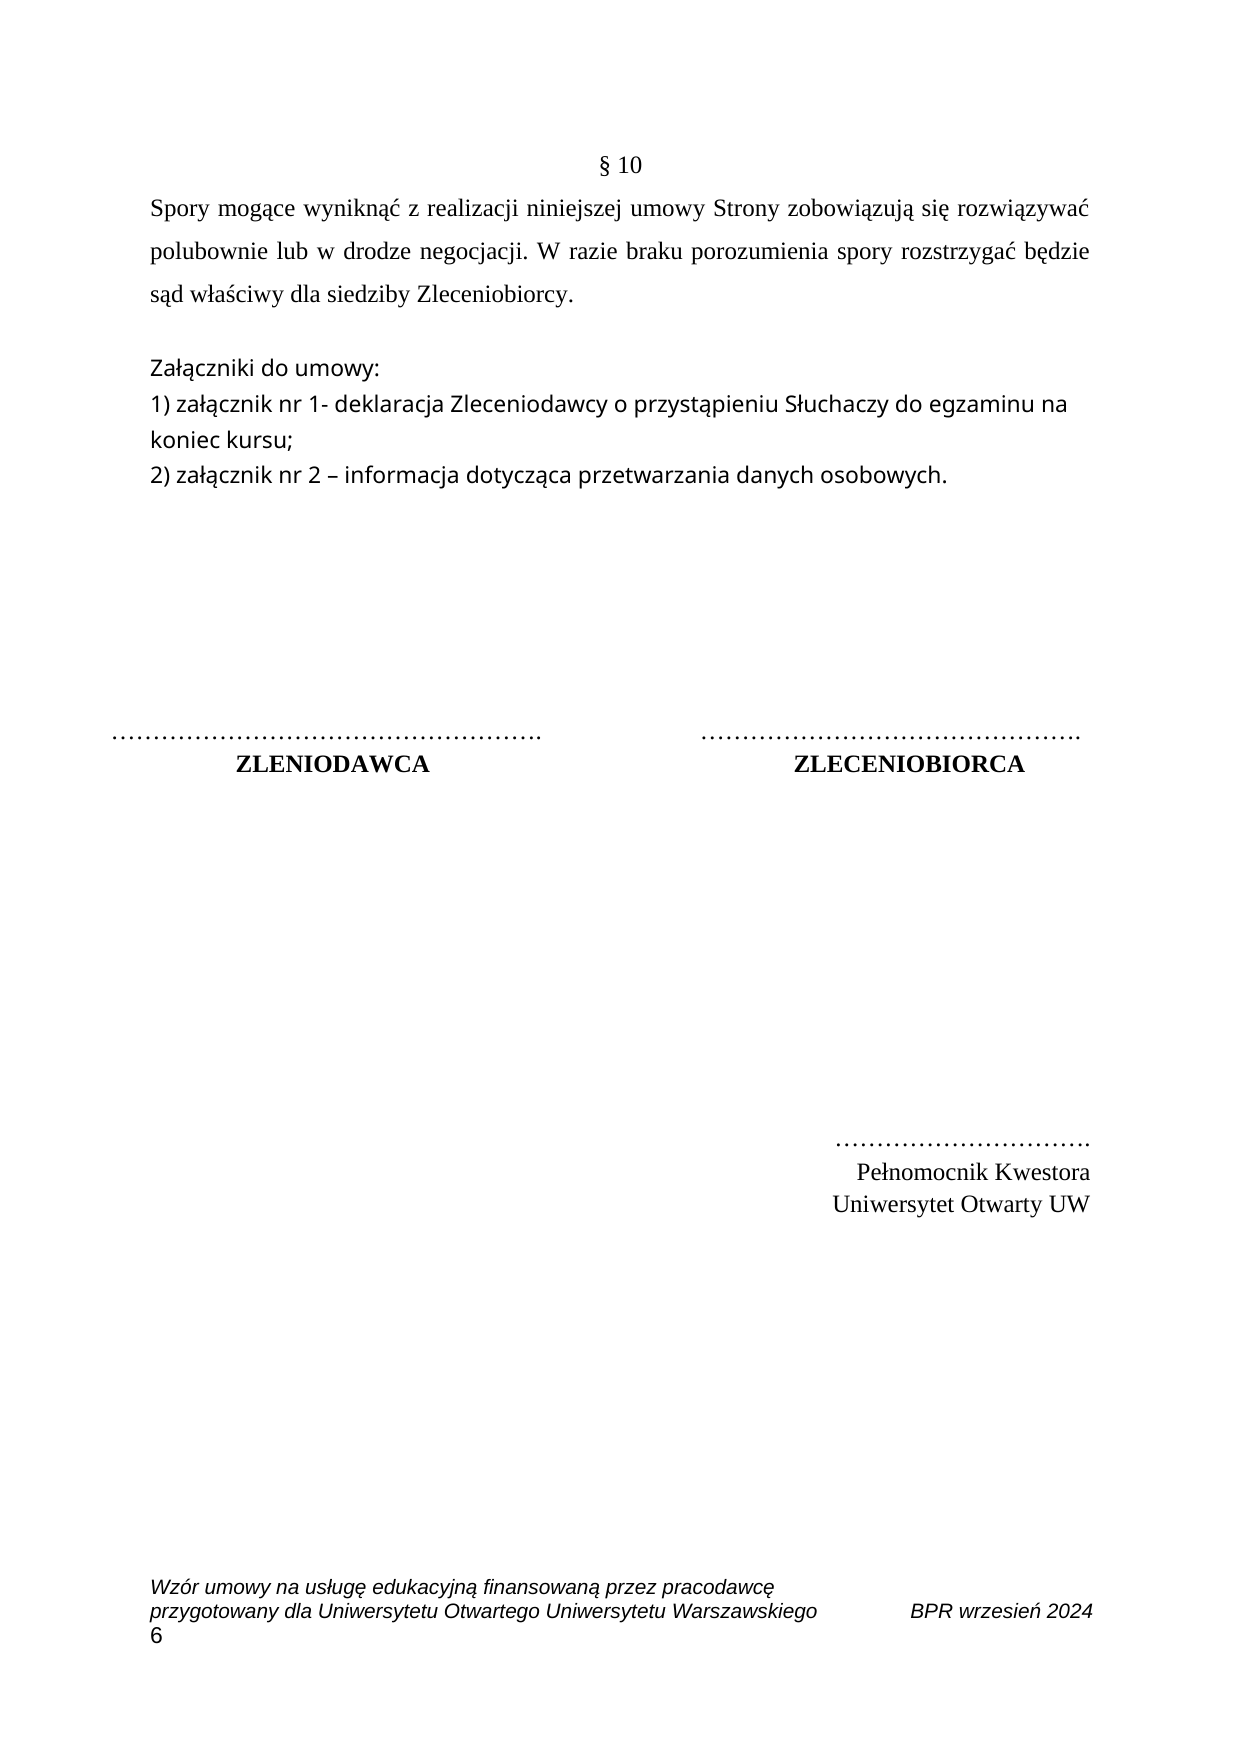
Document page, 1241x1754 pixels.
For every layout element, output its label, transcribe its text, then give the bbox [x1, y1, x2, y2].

text Spory mogące wyniknąć z realizacji niniejszej umowy Strony zobowiązują się rozwiązywać polubownie lub w drodze negocjacji. W razie braku porozumienia spory rozstrzygać będzie sąd właściwy dla siedziby Zleceniobiorcy. [150, 193, 1090, 308]
text Uniwersytet Otwarty UW [87, 1189, 1090, 1218]
text Załączniki do umowy: 1) załącznik nr 1- deklaracja Zleceniodawcy o przystąpieniu Słuchaczy do egzaminu na koniec kursu; 2) załącznik nr 2 – informacja dotycząca przetwarzania danych osobowych. [150, 352, 1090, 491]
text Pełnomocnik Kwestora [87, 1157, 1090, 1185]
text …………………………. [87, 1123, 1090, 1152]
table_header ………………………………………. ZLECENIOBIORCA [752, 706, 1146, 792]
table_header [657, 706, 752, 792]
table_header ……………………………………………. ZLENIODAWCA [150, 706, 657, 792]
text § 10 [150, 150, 1090, 179]
